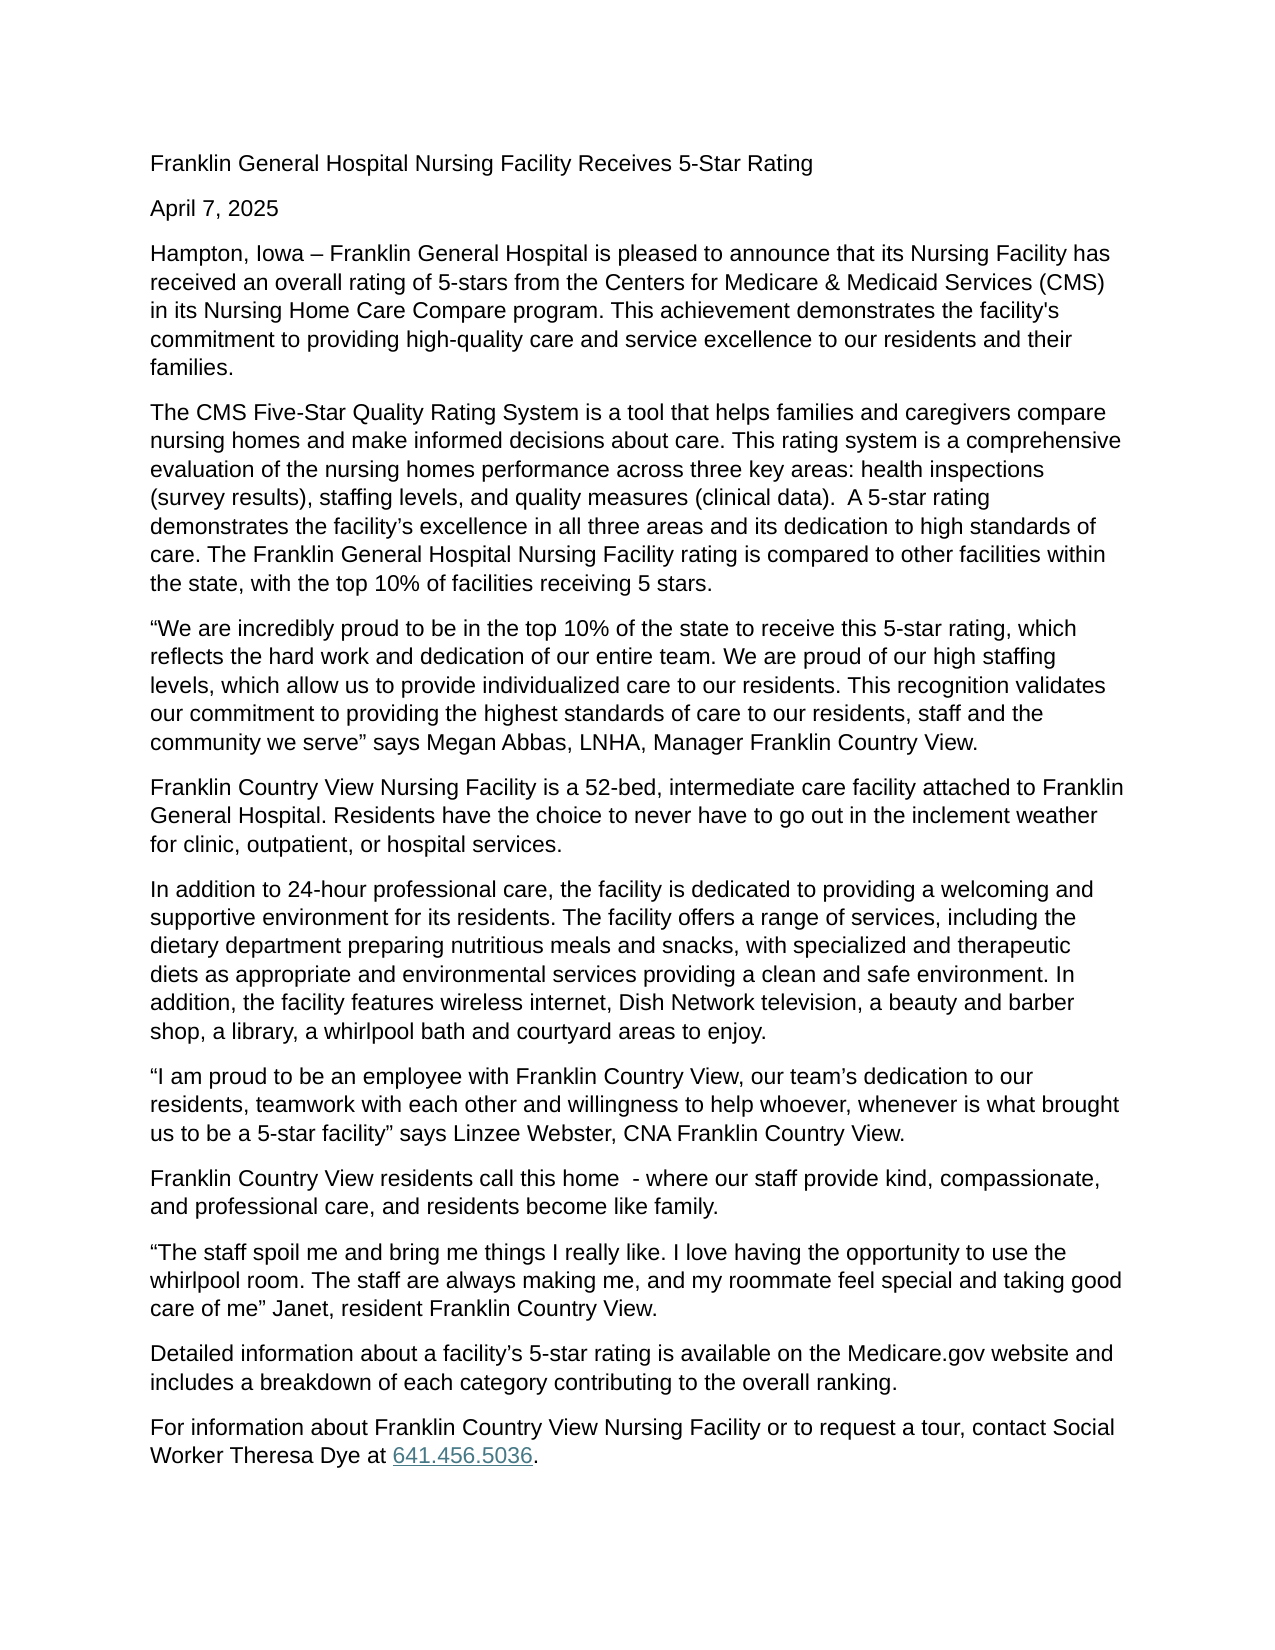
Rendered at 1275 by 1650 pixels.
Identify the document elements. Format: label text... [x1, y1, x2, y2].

text Franklin General Hospital Nursing Facility Receives 5-Star Rating [150, 150, 1125, 176]
text “The staff spoil me and bring me things I really like. I love having the opportunity to use the whirlpool room. The staff are always making me, and my roommate feel special and taking good care of me” Janet, resident Franklin Country View. [150, 1238, 1125, 1322]
text In addition to 24-hour professional care, the facility is dedicated to providing a welcoming and supportive environment for its residents. The facility offers a range of services, including the dietary department preparing nutritious meals and snacks, with specialized and therapeutic diets as appropriate and environmental services providing a clean and safe environment. In addition, the facility features wireless internet, Dish Network television, a beauty and barber shop, a library, a whirlpool bath and courtyard areas to enjoy. [150, 876, 1125, 1044]
text “I am proud to be an employee with Franklin Country View, our team’s dedication to our residents, teamwork with each other and willingness to help whoever, whenever is what brought us to be a 5-star facility” says Linzee Webster, CNA Franklin Country View. [150, 1063, 1125, 1146]
text Franklin Country View residents call this home - where our staff provide kind, compassionate, and professional care, and residents become like family. [150, 1165, 1125, 1220]
text Hampton, Iowa – Franklin General Hospital is pleased to announce that its Nursing Facility has received an overall rating of 5-stars from the Centers for Medicare & Medicaid Services (CMS) in its Nursing Home Care Compare program. This achievement demonstrates the facility's commitment to providing high-quality care and service excellence to our residents and their families. [150, 240, 1125, 380]
text April 7, 2025 [150, 195, 1125, 221]
text Franklin Country View Nursing Facility is a 52-bed, intermediate care facility attached to Franklin General Hospital. Residents have the choice to never have to go out in the inclement weather for clinic, outpatient, or hospital services. [150, 774, 1125, 857]
text Detailed information about a facility’s 5-star rating is available on the Medicare.gov website and includes a breakdown of each category contributing to the overall ranking. [150, 1340, 1125, 1395]
text The CMS Five-Star Quality Rating System is a tool that helps families and caregivers compare nursing homes and make informed decisions about care. This rating system is a comprehensive evaluation of the nursing homes performance across three key areas: health inspections (survey results), staffing levels, and quality measures (clinical data). A 5-star rating demonstrates the facility’s excellence in all three areas and its dedication to high standards of care. The Franklin General Hospital Nursing Facility rating is compared to other facilities within the state, with the top 10% of facilities receiving 5 stars. [150, 399, 1125, 596]
text “We are incredibly proud to be in the top 10% of the state to receive this 5-star rating, which reflects the hard work and dedication of our entire team. We are proud of our high staffing levels, which allow us to provide individualized care to our residents. This recognition validates our commitment to providing the highest standards of care to our residents, staff and the community we serve” says Megan Abbas, LNHA, Manager Franklin Country View. [150, 615, 1125, 755]
text For information about Franklin Country View Nursing Facility or to request a tour, contact Social Worker Theresa Dye at 641.456.5036. [150, 1414, 1125, 1469]
